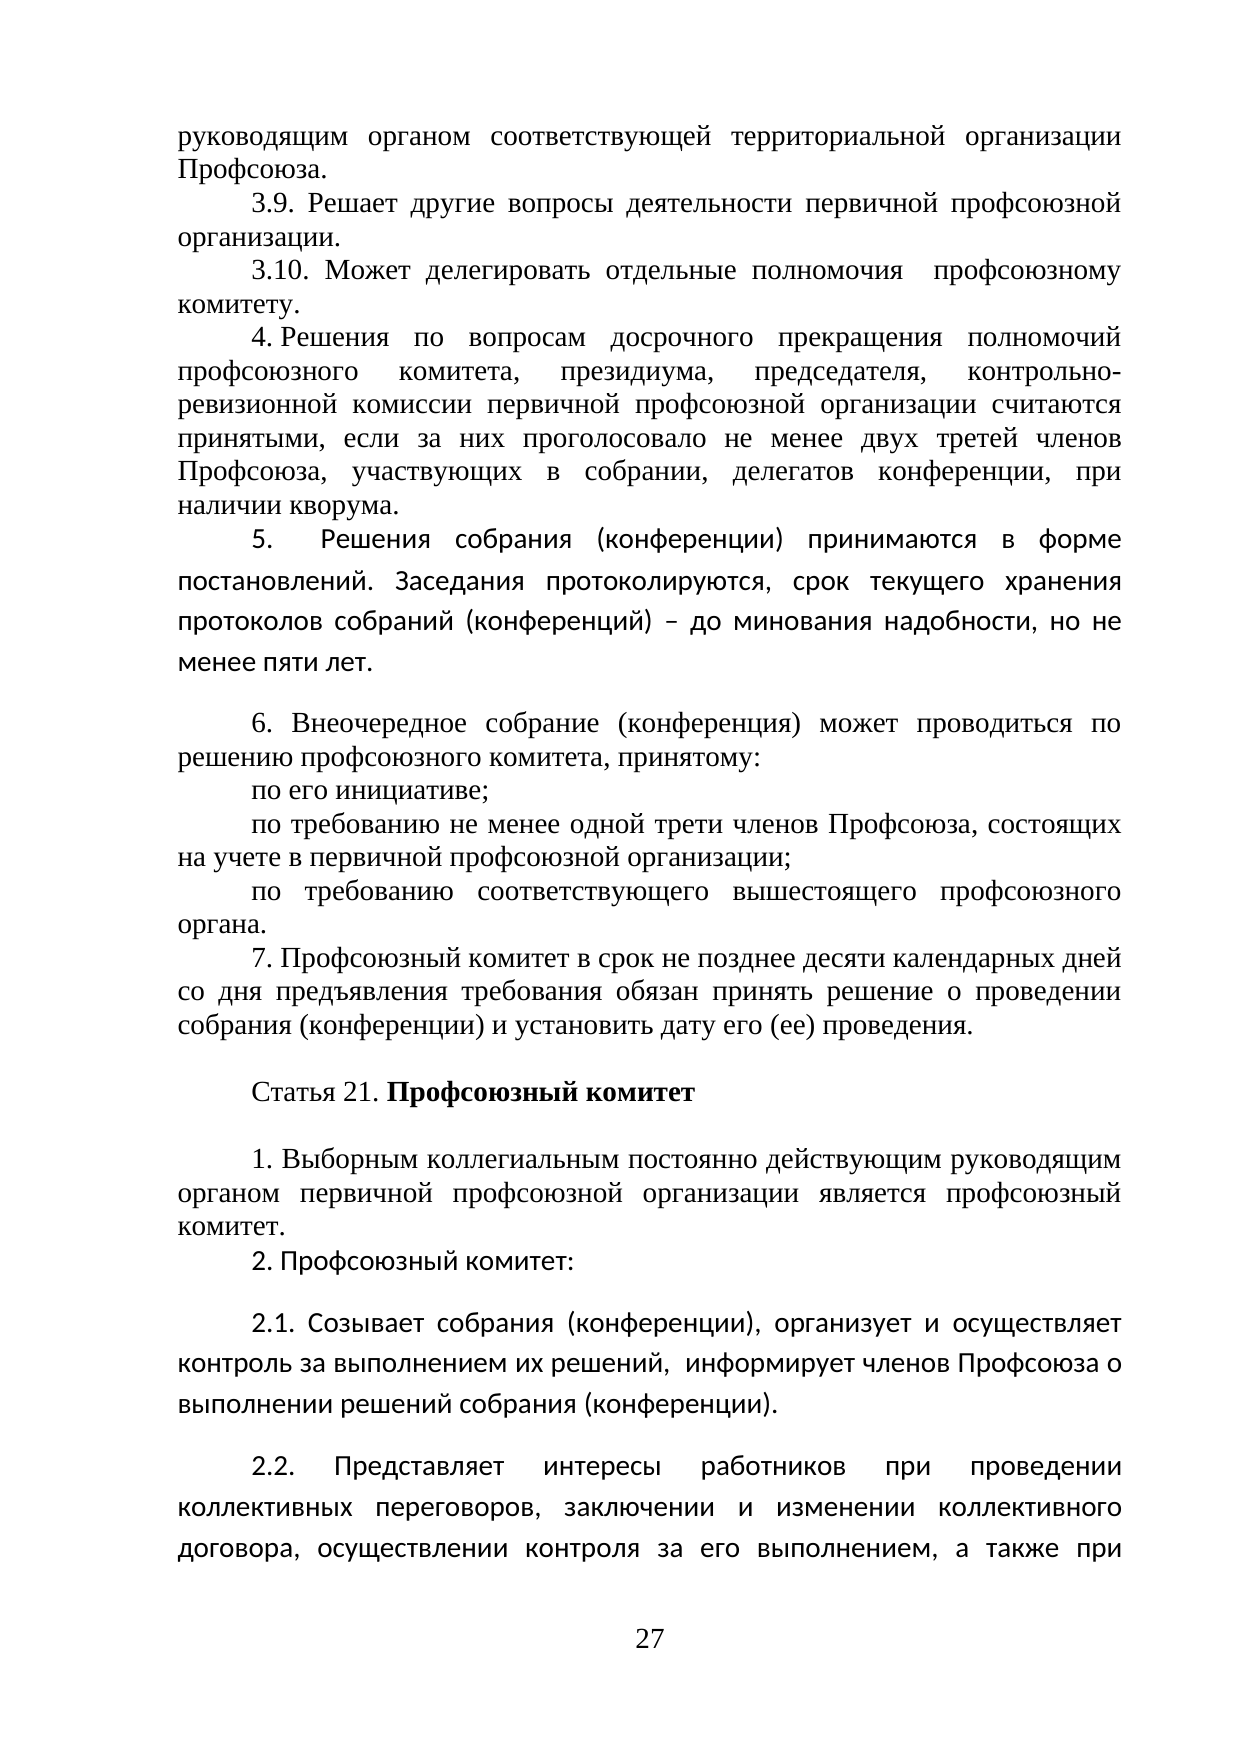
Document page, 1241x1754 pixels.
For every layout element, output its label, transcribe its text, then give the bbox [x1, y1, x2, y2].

text 3.10. Может делегировать отдельные полномочия профсоюзному комитету. [177, 252, 1122, 319]
text 7. Профсоюзный комитет в срок не позднее десяти календарных дней со дня предъявления требования обязан принять решение о проведении собрания (конференции) и установить дату его (ее) проведения. [177, 940, 1122, 1041]
text по требованию не менее одной трети членов Профсоюза, состоящих на учете в первичной профсоюзной организации; [177, 806, 1122, 873]
text 1. Выборным коллегиальным постоянно действующим руководящим органом первичной профсоюзной организации является профсоюзный комитет. [177, 1141, 1122, 1242]
text 4. Решения по вопросам досрочного прекращения полномочий профсоюзного комитета, президиума, председателя, контрольно-ревизионной комиссии первичной профсоюзной организации считаются принятыми, если за них проголосовало не менее двух третей членов Профсоюза, участвующих в собрании, делегатов конференции, при наличии кворума. [177, 319, 1122, 521]
text по его инициативе; [177, 772, 1122, 806]
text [177, 1447, 1122, 1565]
text по требованию соответствующего вышестоящего профсоюзного органа. [177, 873, 1122, 940]
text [177, 118, 1122, 185]
text 2.1. Созывает собрания (конференции), организует и осуществляет контроль за выполнением их решений, информирует членов Профсоюза о выполнении решений собрания (конференции). [177, 1304, 1122, 1421]
text 5. Решения собрания (конференции) принимаются в форме постановлений. Заседания протоколируются, срок текущего хранения протоколов собраний (конференций) – до минования надобности, но не менее пяти лет. [177, 521, 1122, 679]
text 2. Профсоюзный комитет: [177, 1242, 1122, 1277]
text 3.9. Решает другие вопросы деятельности первичной профсоюзной организации. [177, 185, 1122, 252]
text 6. Внеочередное собрание (конференция) может проводиться по решению профсоюзного комитета, принятому: [177, 705, 1122, 772]
text Статья 21. Профсоюзный комитет [177, 1074, 1122, 1108]
